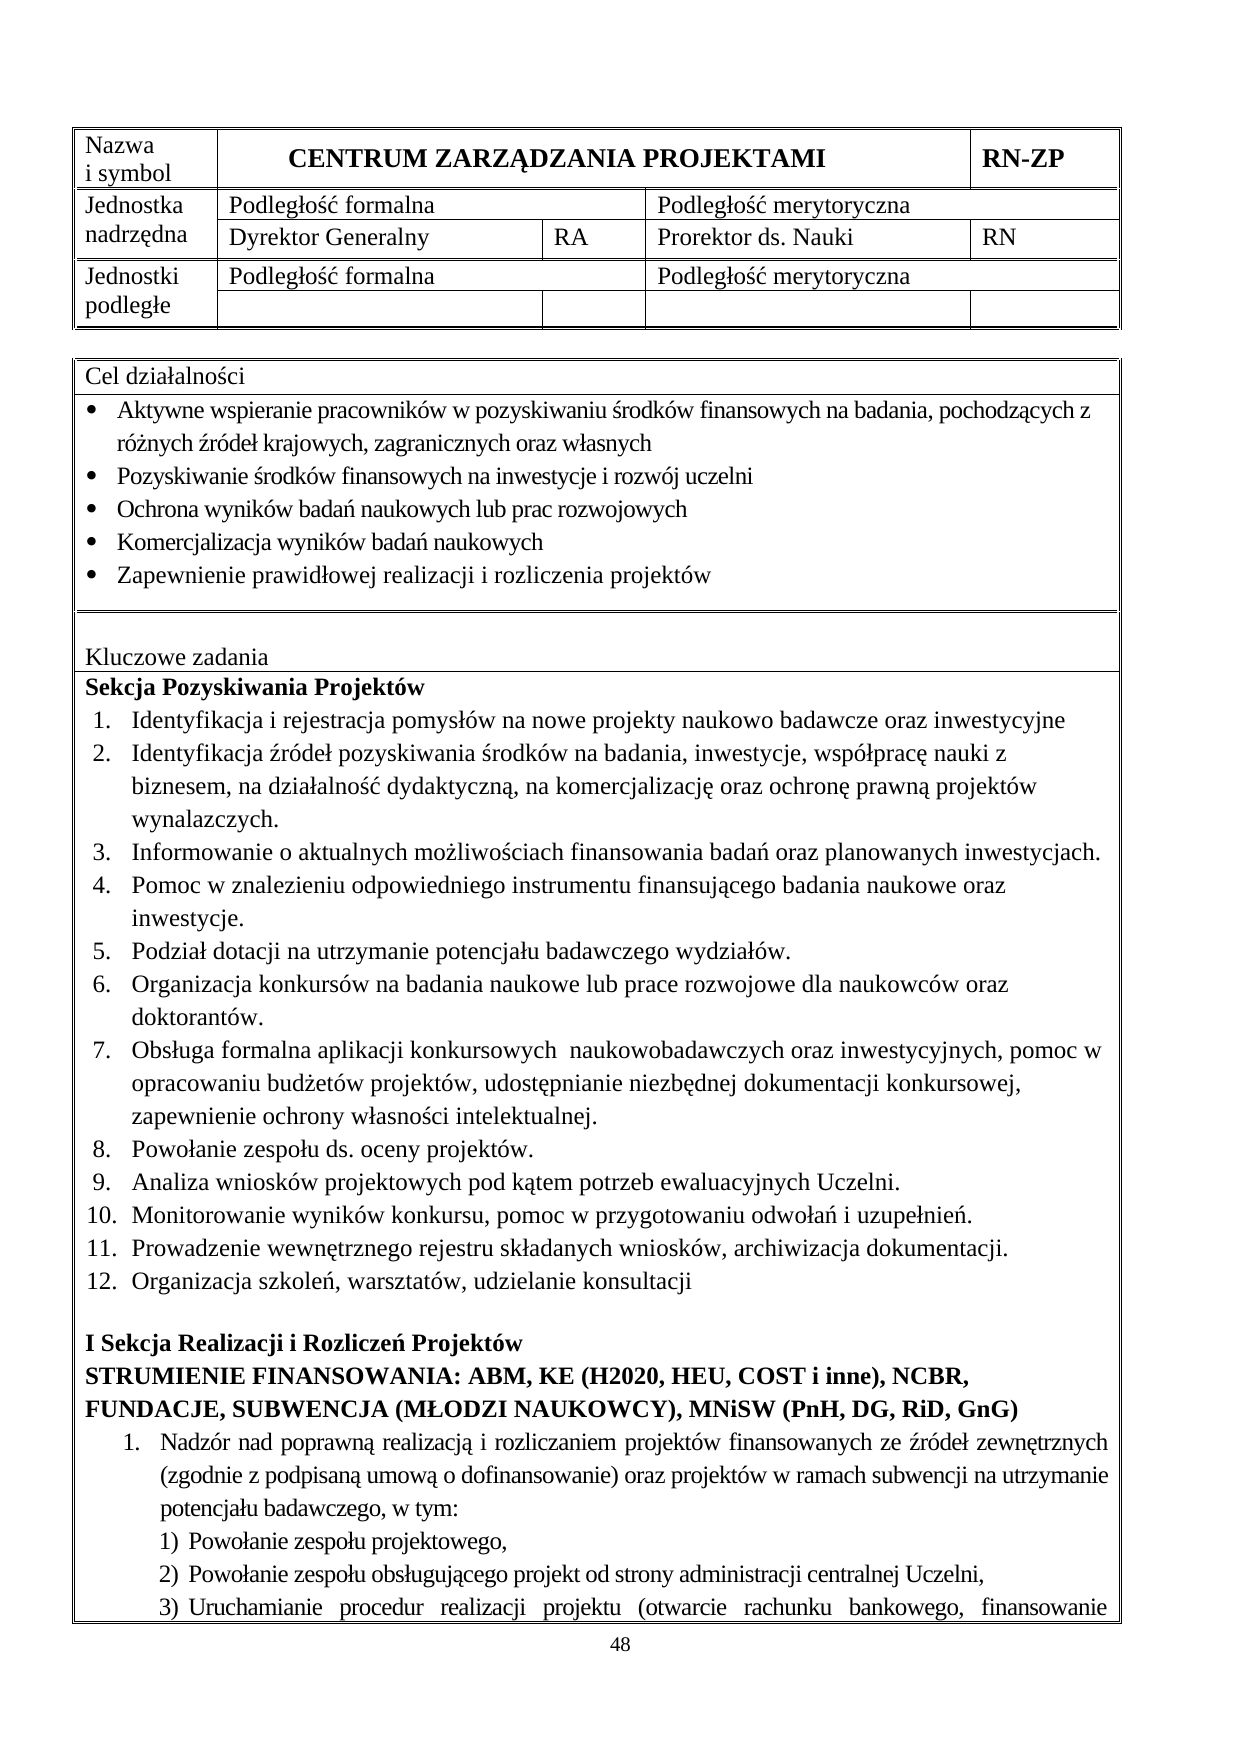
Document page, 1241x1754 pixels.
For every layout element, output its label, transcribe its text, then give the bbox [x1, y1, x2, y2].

table_cell [543, 291, 645, 326]
table_cell Podległość formalna [218, 261, 645, 290]
table_cell Cel działalności [74, 358, 1120, 394]
table_cell [646, 291, 970, 326]
table_header CENTRUM ZARZĄDZANIA PROJEKTAMI [218, 130, 970, 187]
table_header Nazwa i symbol [75, 130, 217, 187]
table_cell Aktywne wspieranie pracowników w pozyskiwaniu środków finansowych na badania, pochodzących z różnych źródeł krajowych, zagranicznych oraz własnych Pozyskiwanie środków finansowych na inwestycje i rozwój uczelni Ochrona wyników badań naukowych lub prac rozwojowych Komercjalizacja wyników badań naukowych Zapewnienie prawidłowej realizacji i rozliczenia projektów [75, 395, 1119, 610]
table_cell Podległość merytoryczna [646, 187, 1120, 219]
table_cell [74, 326, 1120, 358]
table_cell RN [971, 220, 1119, 258]
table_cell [75, 672, 1119, 1621]
table_cell Kluczowe zadania [74, 610, 1120, 671]
table_cell Jednostka nadrzędna [74, 187, 217, 258]
table_cell [218, 291, 542, 326]
table_cell Podległość merytoryczna [646, 258, 1120, 290]
table_cell RA [543, 220, 645, 258]
table_cell Prorektor ds. Nauki [646, 220, 970, 258]
table_header RN-ZP [971, 130, 1119, 187]
table_cell Dyrektor Generalny [218, 220, 542, 258]
table_cell [971, 291, 1119, 326]
table_cell Podległość formalna [218, 190, 645, 219]
table_cell Jednostki podległe [74, 258, 217, 326]
